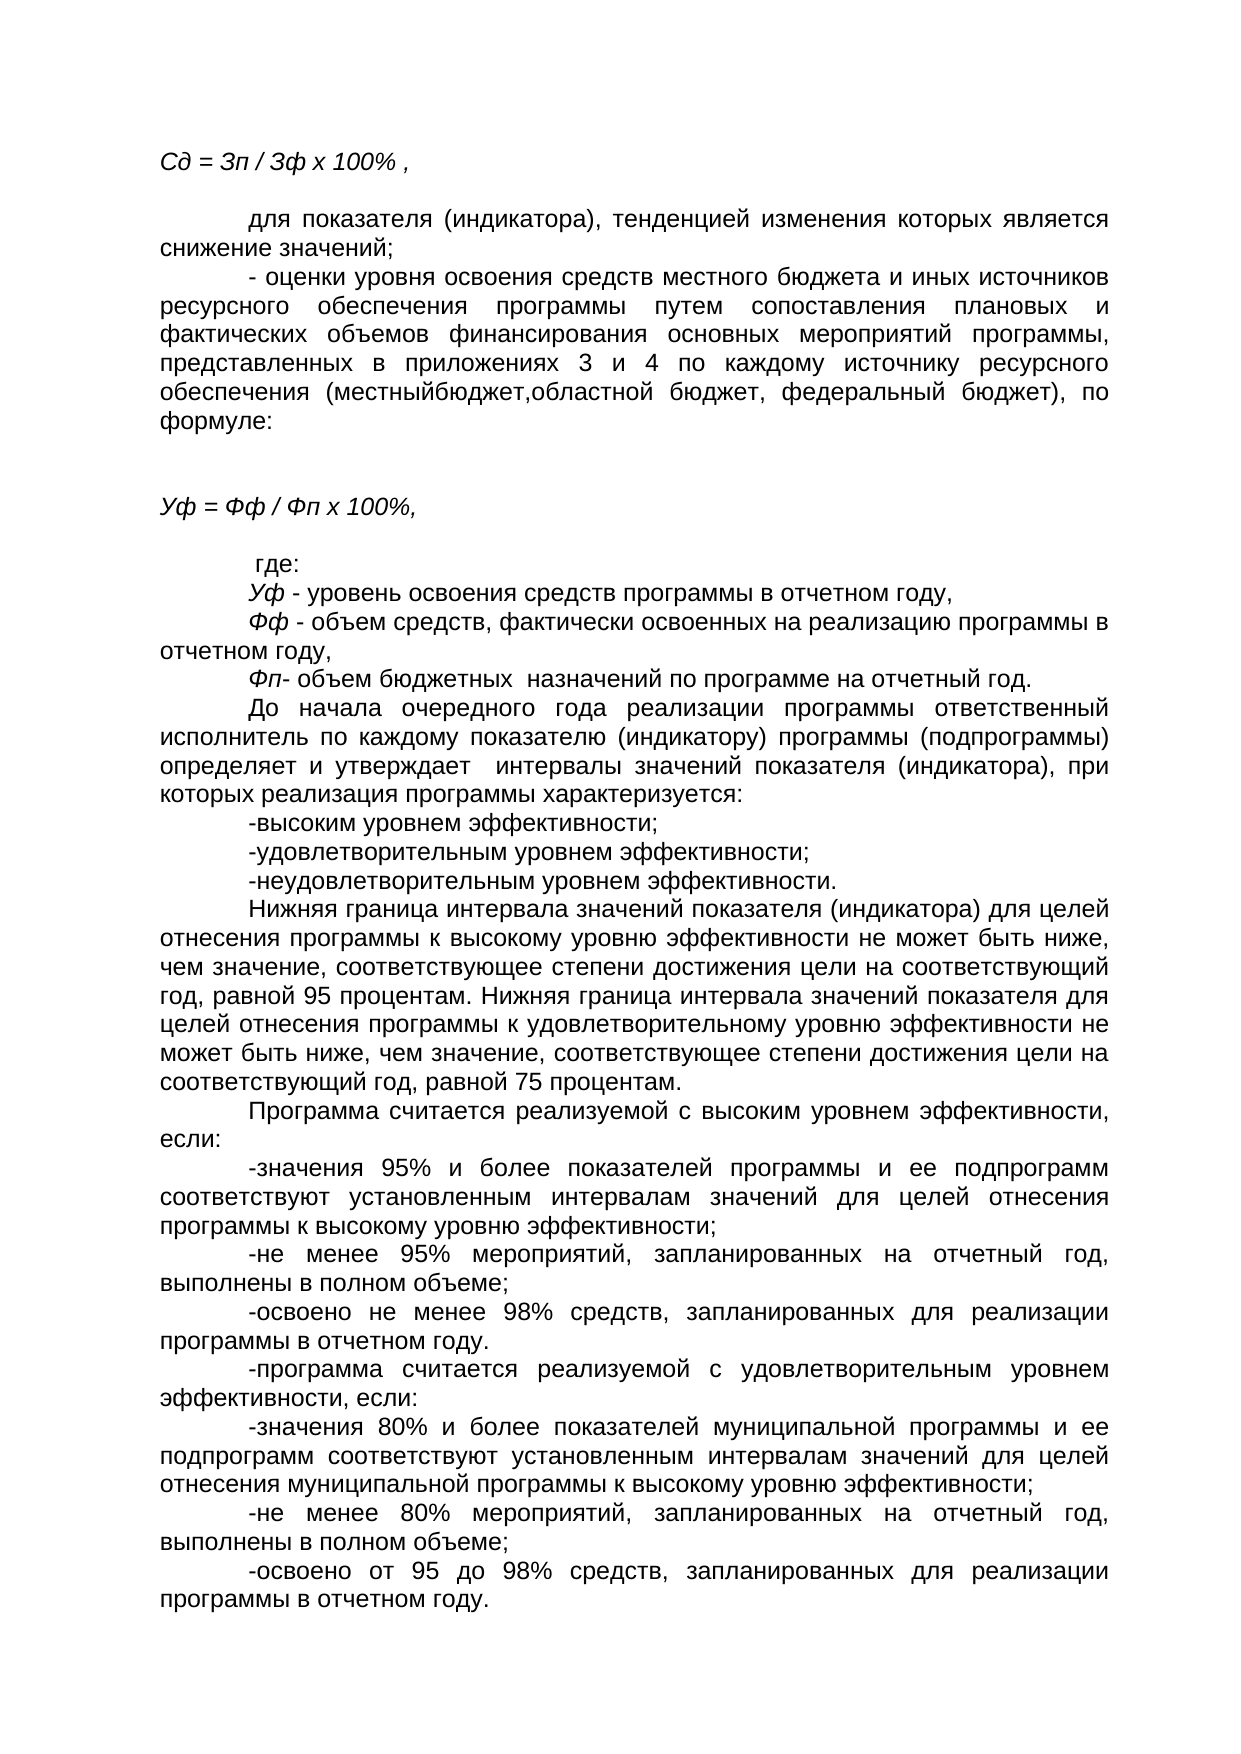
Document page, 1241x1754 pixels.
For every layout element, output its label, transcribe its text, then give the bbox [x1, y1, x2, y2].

text До начала очередного года реализации программы ответственный исполнитель по каждому показателю (индикатору) программы (подпрограммы) определяет и утверждает интервалы значений показателя (индикатора), при которых реализация программы характеризуется: [159, 693, 1110, 808]
text -неудовлетворительным уровнем эффективности. [159, 866, 1110, 894]
text Программа считается реализуемой с высоким уровнем эффективности, если: [159, 1096, 1110, 1153]
text для показателя (индикатора), тенденцией изменения которых является снижение значений; [159, 204, 1110, 262]
text Нижняя граница интервала значений показателя (индикатора) для целей отнесения программы к высокому уровню эффективности не может быть ниже, чем значение, соответствующее степени достижения цели на соответствующий год, равной 95 процентам. Нижняя граница интервала значений показателя для целей отнесения программы к удовлетворительному уровню эффективности не может быть ниже, чем значение, соответствующее степени достижения цели на соответствующий год, равной 75 процентам. [159, 894, 1110, 1096]
text -освоено от 95 до 98% средств, запланированных для реализации программы в отчетном году. [159, 1556, 1110, 1613]
text -не менее 80% мероприятий, запланированных на отчетный год, выполнены в полном объеме; [159, 1498, 1110, 1556]
text -высоким уровнем эффективности; [159, 808, 1110, 837]
text где: [159, 549, 1110, 578]
text Уф = Фф / Фп x 100%, [159, 434, 1110, 521]
text -значения 95% и более показателей программы и ее подпрограмм соответствуют установленным интервалам значений для целей отнесения программы к высокому уровню эффективности; [159, 1153, 1110, 1239]
text -программа считается реализуемой с удовлетворительным уровнем эффективности, если: [159, 1354, 1110, 1412]
text -значения 80% и более показателей муниципальной программы и ее подпрограмм соответствуют установленным интервалам значений для целей отнесения муниципальной программы к высокому уровню эффективности; [159, 1412, 1110, 1498]
text Уф - уровень освоения средств программы в отчетном году, [159, 578, 1110, 607]
text Сд = Зп / Зф x 100% , [159, 118, 1110, 176]
text - оценки уровня освоения средств местного бюджета и иных источников ресурсного обеспечения программы путем сопоставления плановых и фактических объемов финансирования основных мероприятий программы, представленных в приложениях 3 и 4 по каждому источнику ресурсного обеспечения (местныйбюджет,областной бюджет, федеральный бюджет), по формуле: [159, 262, 1110, 434]
text -не менее 95% мероприятий, запланированных на отчетный год, выполнены в полном объеме; [159, 1239, 1110, 1297]
text -освоено не менее 98% средств, запланированных для реализации программы в отчетном году. [159, 1297, 1110, 1354]
text -удовлетворительным уровнем эффективности; [159, 837, 1110, 866]
text Фф - объем средств, фактически освоенных на реализацию программы в отчетном году, [159, 607, 1110, 664]
text Фп- объем бюджетных назначений по программе на отчетный год. [159, 664, 1110, 693]
